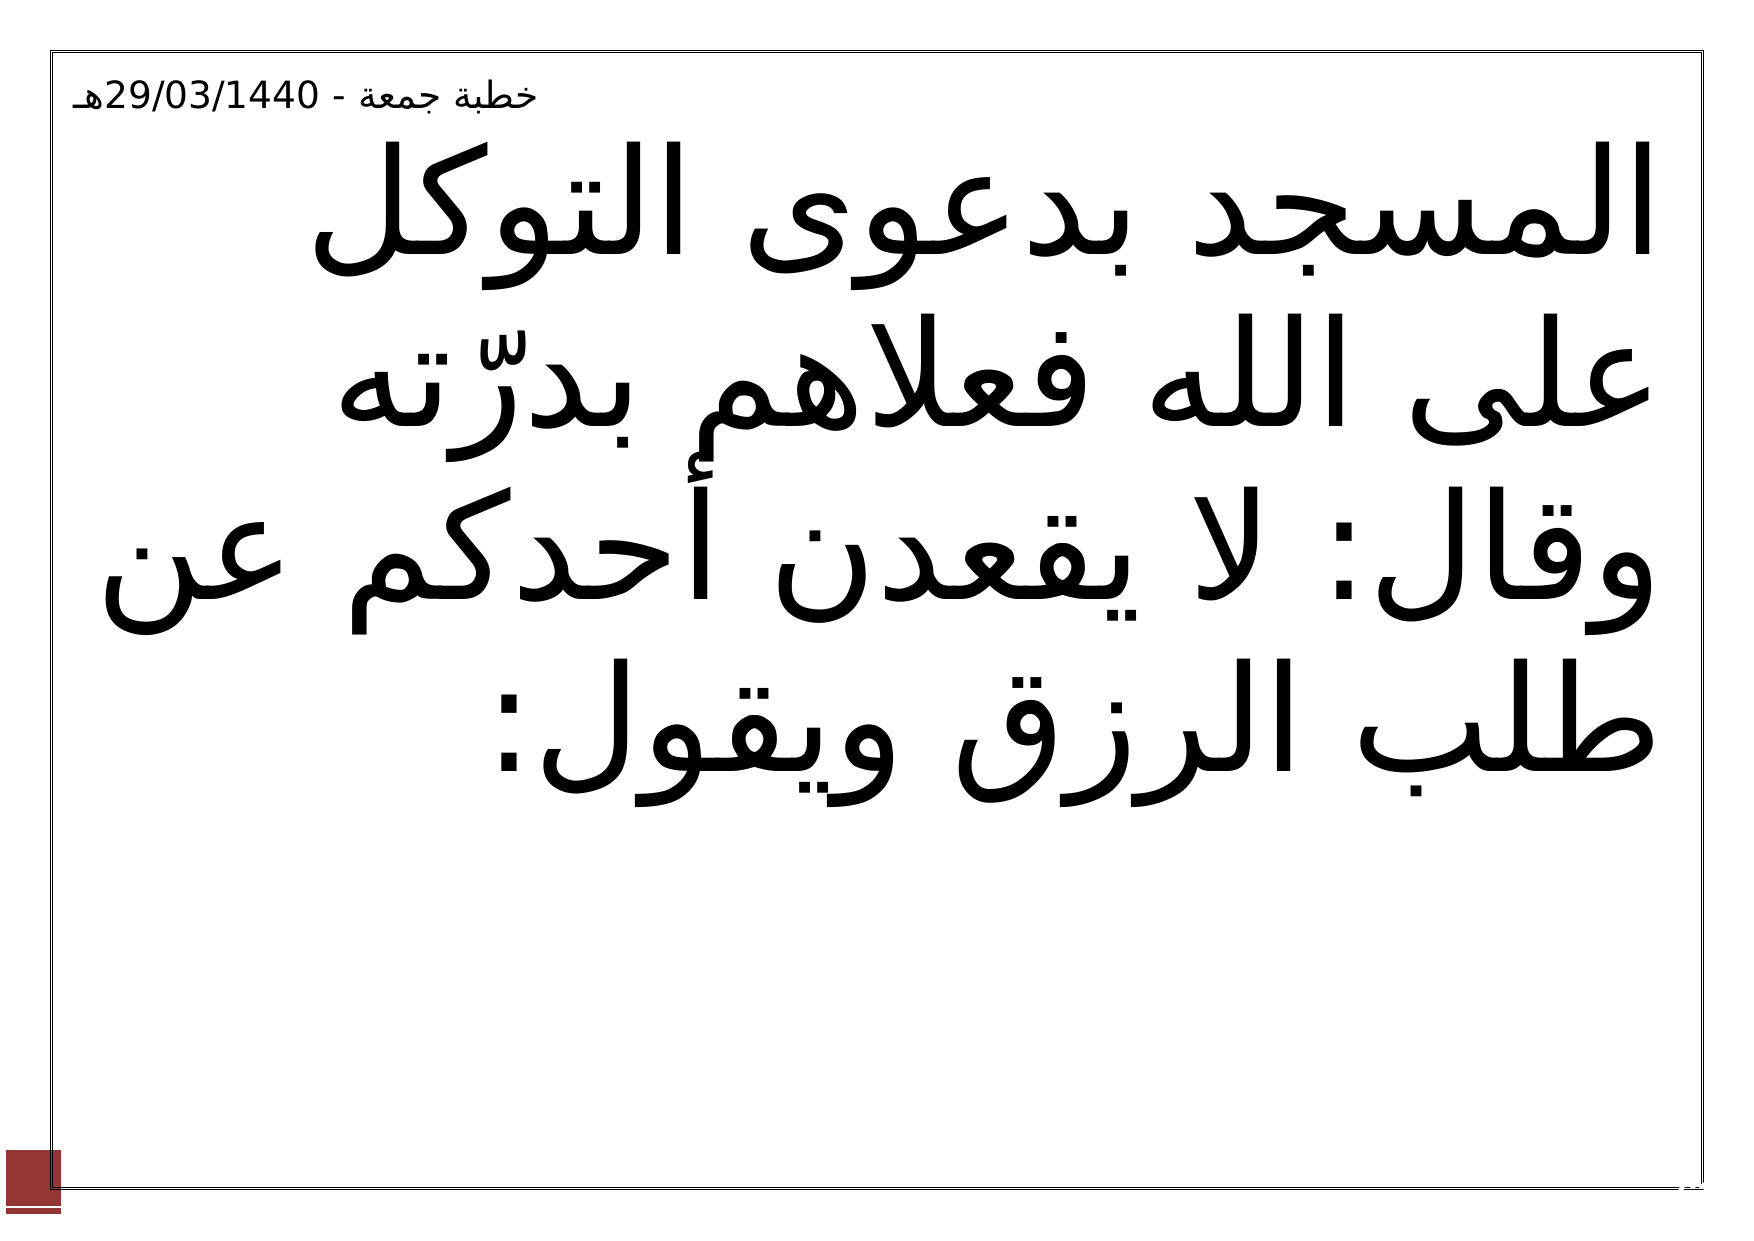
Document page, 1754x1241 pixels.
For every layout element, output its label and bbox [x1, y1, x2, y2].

text [74, 117, 1665, 806]
